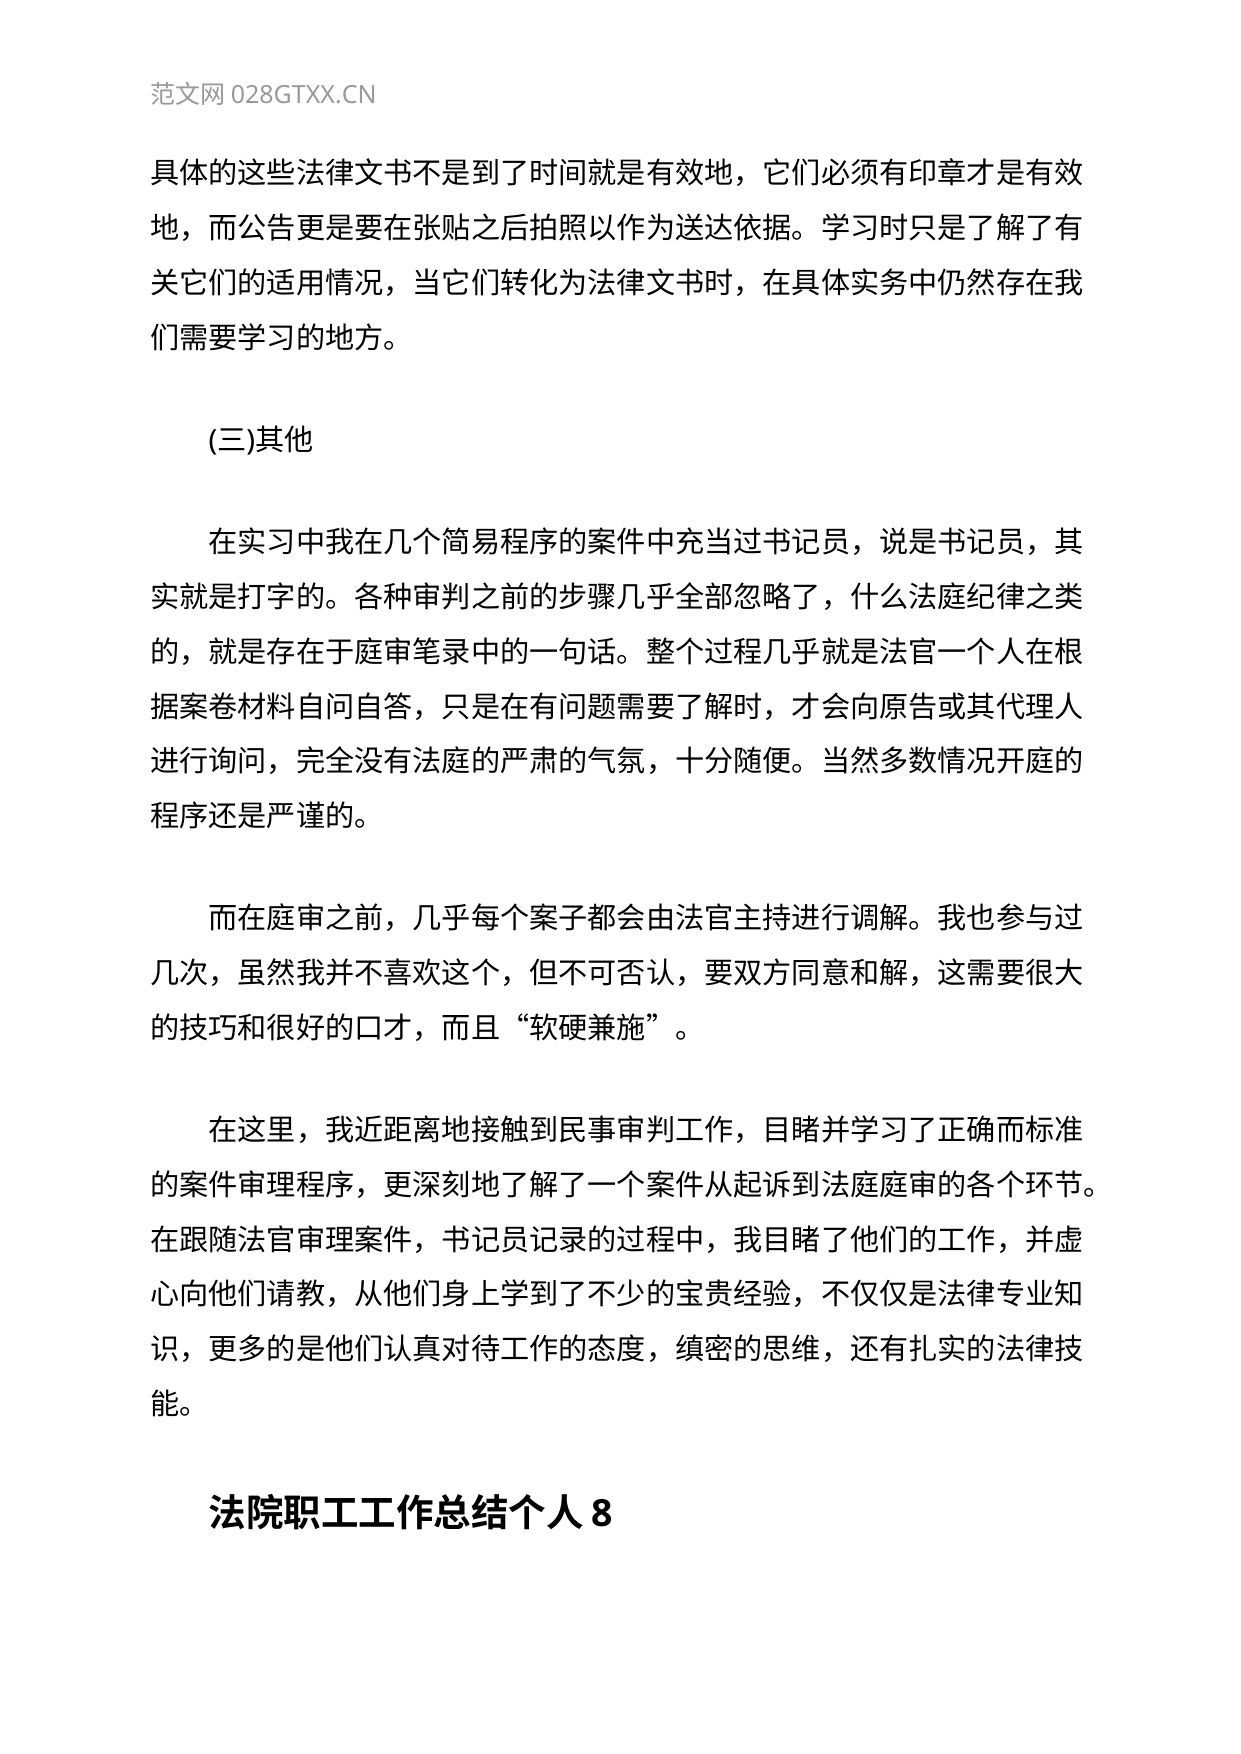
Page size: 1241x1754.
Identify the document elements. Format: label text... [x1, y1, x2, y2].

text 在这里，我近距离地接触到民事审判工作，目睹并学习了正确而标准的案件审理程序，更深刻地了解了一个案件从起诉到法庭庭审的各个环节。在跟随法官审理案件，书记员记录的过程中，我目睹了他们的工作，并虚心向他们请教，从他们身上学到了不少的宝贵经验，不仅仅是法律专业知识，更多的是他们认真对待工作的态度，缜密的思维，还有扎实的法律技能。 [150, 1106, 1090, 1423]
text 而在庭审之前，几乎每个案子都会由法官主持进行调解。我也参与过几次，虽然我并不喜欢这个，但不可否认，要双方同意和解，这需要很大的技巧和很好的口才，而且“软硬兼施”。 [150, 895, 1090, 1047]
text 在实习中我在几个简易程序的案件中充当过书记员，说是书记员，其实就是打字的。各种审判之前的步骤几乎全部忽略了，什么法庭纪律之类的，就是存在于庭审笔录中的一句话。整个过程几乎就是法官一个人在根据案卷材料自问自答，只是在有问题需要了解时，才会向原告或其代理人进行询问，完全没有法庭的严肃的气氛，十分随便。当然多数情况开庭的程序还是严谨的。 [150, 518, 1090, 835]
text 法院职工工作总结个人8 [150, 1482, 1090, 1537]
text (三)其他 [150, 416, 1090, 459]
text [150, 150, 1090, 357]
